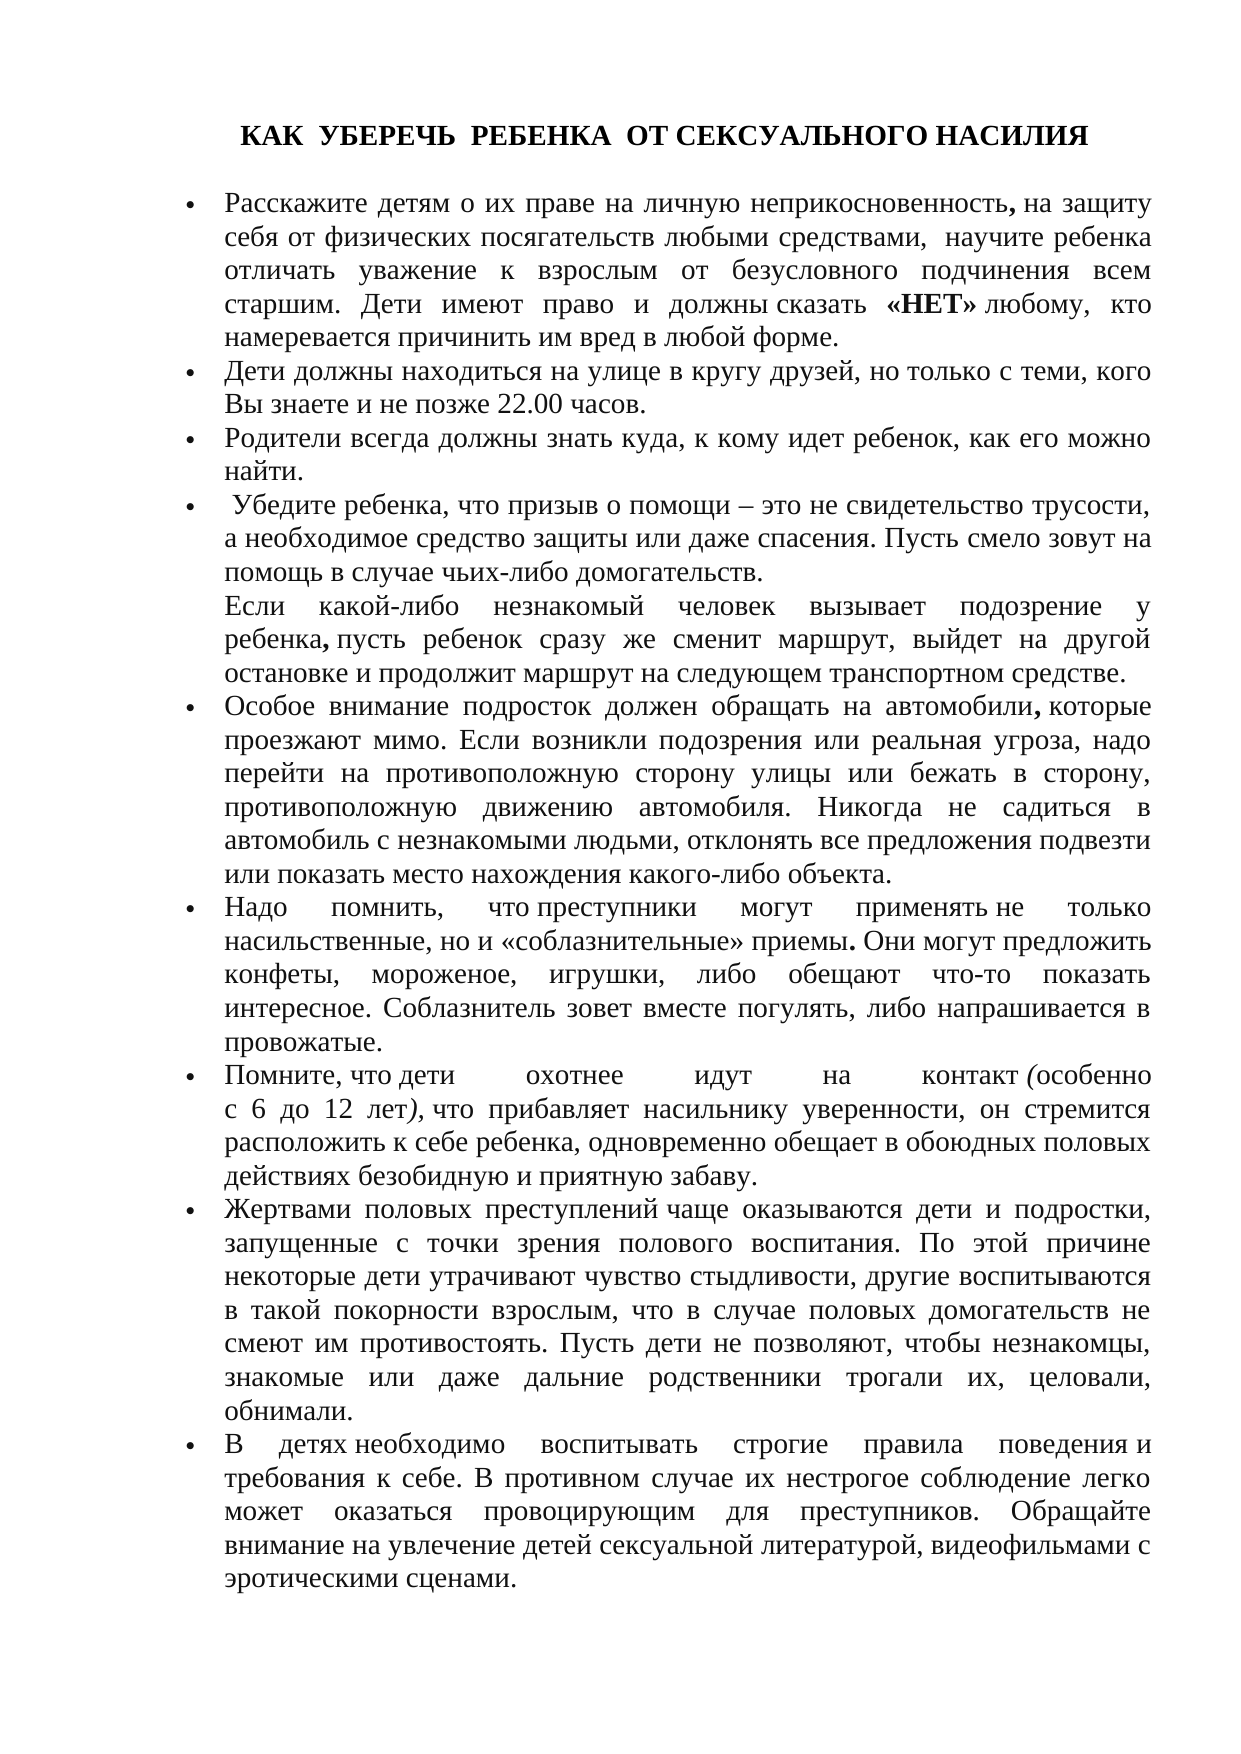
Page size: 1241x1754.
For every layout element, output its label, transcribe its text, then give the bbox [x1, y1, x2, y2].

text Если какой-либо незнакомый человек вызывает подозрение у ребенка, пусть ребенок сразу же сменит маршрут, выйдет на другой остановке и продолжит маршрут на следующем транспортном средстве. [224, 588, 1152, 688]
list Особое внимание подросток должен обращать на автомобили, которые проезжают мимо. Если возникли подозрения или реальная угроза, надо перейти на противоположную сторону улицы или бежать в сторону, противоположную движению автомобиля. Никогда не садиться в автомобиль с незнакомыми людьми, отклонять все предложения подвезти или показать место нахождения какого-либо объекта. [187, 688, 1152, 889]
list Расскажите детям о их праве на личную неприкосновенность, на защиту себя от физических посягательств любыми средствами, научите ребенка отличать уважение к взрослым от безусловного подчинения всем старшим. Дети имеют право и должны сказать «НЕТ» любому, кто намеревается причинить им вред в любой форме. [187, 185, 1152, 353]
list Надо помнить, что преступники могут применять не только насильственные, но и «соблазнительные» приемы. Они могут предложить конфеты, мороженое, игрушки, либо обещают что-то показать интересное. Соблазнитель зовет вместе погулять, либо напрашивается в провожатые. [187, 889, 1152, 1057]
list Родители всегда должны знать куда, к кому идет ребенок, как его можно найти. [187, 420, 1152, 487]
list Убедите ребенка, что призыв о помощи – это не свидетельство трусости, а необходимое средство защиты или даже спасения. Пусть смело зовут на помощь в случае чьих-либо домогательств. [187, 487, 1152, 588]
list Дети должны находиться на улице в кругу друзей, но только с теми, кого Вы знаете и не позже 22.00 часов. [187, 353, 1152, 420]
text КАК УБЕРЕЧЬ РЕБЕНКА ОТ СЕКСУАЛЬНОГО НАСИЛИЯ [177, 118, 1152, 152]
list В детях необходимо воспитывать строгие правила поведения и требования к себе. В противном случае их нестрогое соблюдение легко может оказаться провоцирующим для преступников. Обращайте внимание на увлечение детей сексуальной литературой, видеофильмами с эротическими сценами. [187, 1426, 1152, 1594]
list Жертвами половых преступлений чаще оказываются дети и подростки, запущенные с точки зрения полового воспитания. По этой причине некоторые дети утрачивают чувство стыдливости, другие воспитываются в такой покорности взрослым, что в случае половых домогательств не смеют им противостоять. Пусть дети не позволяют, чтобы незнакомцы, знакомые или даже дальние родственники трогали их, целовали, обнимали. [187, 1191, 1152, 1426]
list Помните, что дети охотнее идут на контакт (особенно с 6 до 12 лет), что прибавляет насильнику уверенности, он стремится расположить к себе ребенка, одновременно обещает в обоюдных половых действиях безобидную и приятную забаву. [187, 1057, 1152, 1191]
